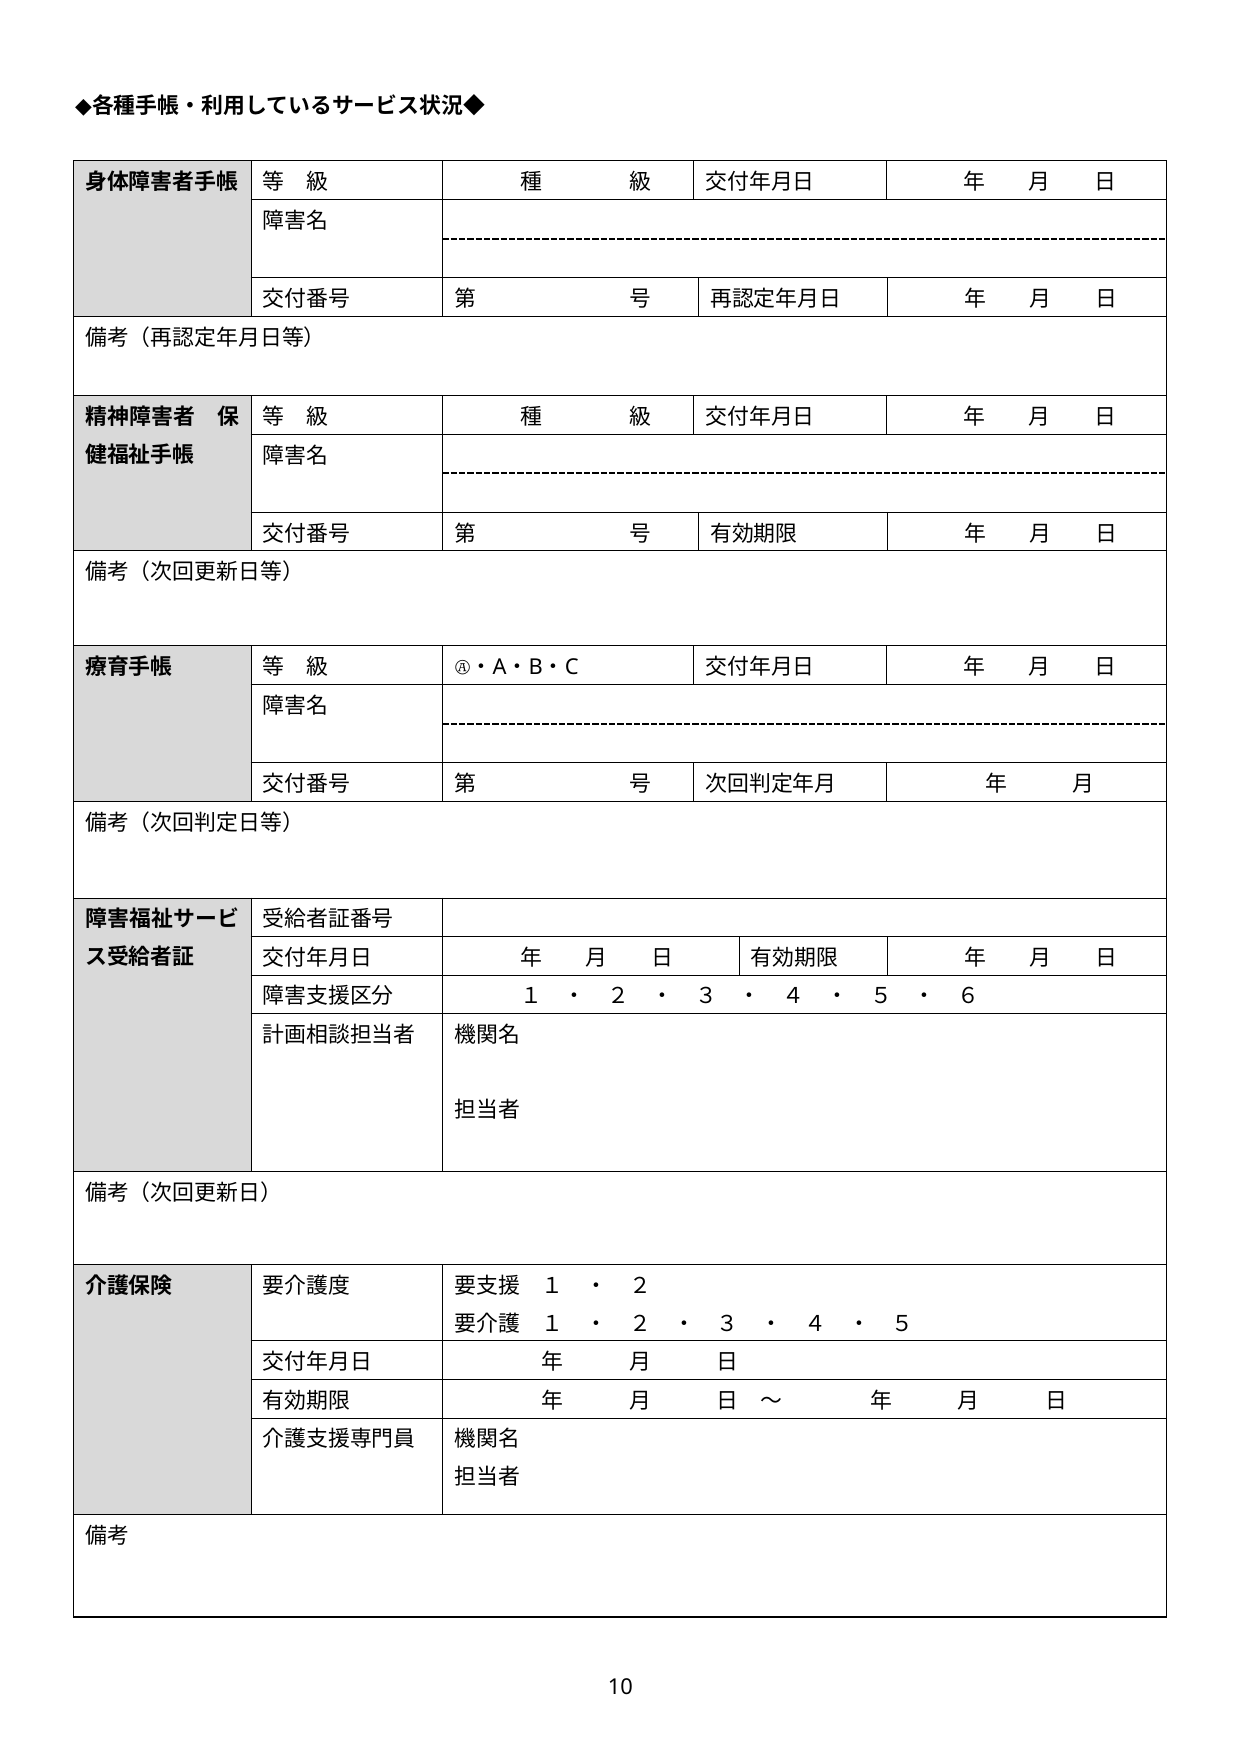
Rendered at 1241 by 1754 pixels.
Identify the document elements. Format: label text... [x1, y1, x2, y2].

table_cell [443, 899, 1166, 936]
table_cell 第 号 [443, 513, 698, 550]
table_cell 備考 [74, 1515, 1166, 1616]
table_cell 備考（再認定年月日等） [74, 317, 1166, 395]
table_cell 再認定年月日 [699, 278, 887, 316]
table_cell 障害名 [252, 435, 442, 512]
table_cell 交付番号 [252, 513, 442, 550]
table_cell 等 級 [252, 396, 442, 434]
table_cell 障害福祉サービス受給者証 [74, 899, 251, 1171]
table_header 等 級 [252, 161, 442, 199]
table_cell 備考（次回判定日等） [74, 802, 1166, 897]
table_cell 交付年月日 [694, 396, 886, 434]
table_cell Ⓐ・A・B・C [443, 646, 693, 684]
table_cell 種 級 [443, 396, 693, 434]
table_cell 第 号 [443, 278, 698, 316]
table_cell 交付番号 [252, 763, 442, 801]
table_cell 年 月 日 [443, 1341, 1166, 1379]
table_cell [443, 435, 1166, 472]
text ◆各種手帳・利用しているサービス状況◆ [75, 85, 1165, 123]
table_cell 年 月 日 ～ 年 月 日 [443, 1380, 1166, 1417]
table_cell 第 号 [443, 763, 693, 801]
table_header 種 級 [443, 161, 693, 199]
table_cell 有効期限 [699, 513, 887, 550]
table_cell 介護保険 [74, 1265, 251, 1514]
table_header 交付年月日 [694, 161, 886, 199]
table_cell [443, 723, 1166, 762]
table_header 身体障害者手帳 [74, 161, 251, 316]
table_cell 有効期限 [740, 937, 887, 974]
table_cell 等 級 [252, 646, 442, 684]
table_cell 備考（次回更新日） [74, 1172, 1166, 1264]
table_cell 障害名 [252, 200, 442, 277]
table_cell 交付年月日 [694, 646, 886, 684]
table_cell [443, 472, 1166, 512]
table_cell 受給者証番号 [252, 899, 442, 936]
table_cell 交付年月日 [252, 1341, 442, 1379]
table_cell 有効期限 [252, 1380, 442, 1417]
table_cell 要支援 １ ・ ２ 要介護 １ ・ ２ ・ ３ ・ ４ ・ ５ [443, 1265, 1166, 1340]
table_cell 交付年月日 [252, 937, 442, 974]
table_cell 計画相談担当者 [252, 1014, 442, 1171]
table_cell [443, 238, 1166, 277]
table_cell 障害支援区分 [252, 976, 442, 1013]
table_cell 介護支援専門員 [252, 1419, 442, 1514]
table_cell [443, 685, 1166, 722]
table_cell 精神障害者 保健福祉手帳 [74, 396, 251, 550]
table_cell 年 月 日 [887, 396, 1166, 434]
table_cell [443, 200, 1166, 237]
table_cell 年 月 日 [443, 937, 739, 974]
table_cell 年 月 日 [888, 513, 1166, 550]
table_cell 療育手帳 [74, 646, 251, 801]
table_cell １ ・ ２ ・ ３ ・ ４ ・ ５ ・ ６ [443, 976, 1166, 1013]
table_cell 障害名 [252, 685, 442, 762]
table_cell 機関名 担当者 [443, 1419, 1166, 1514]
table_cell 次回判定年月 [694, 763, 886, 801]
table_cell 年 月 [887, 763, 1166, 801]
table_cell 年 月 日 [888, 278, 1166, 316]
table_cell 要介護度 [252, 1265, 442, 1340]
table_header 年 月 日 [887, 161, 1166, 199]
table_cell 交付番号 [252, 278, 442, 316]
table_cell 年 月 日 [887, 646, 1166, 684]
table_cell 機関名 担当者 [443, 1014, 1166, 1171]
table_cell 備考（次回更新日等） [74, 551, 1166, 645]
table_cell 年 月 日 [888, 937, 1166, 974]
